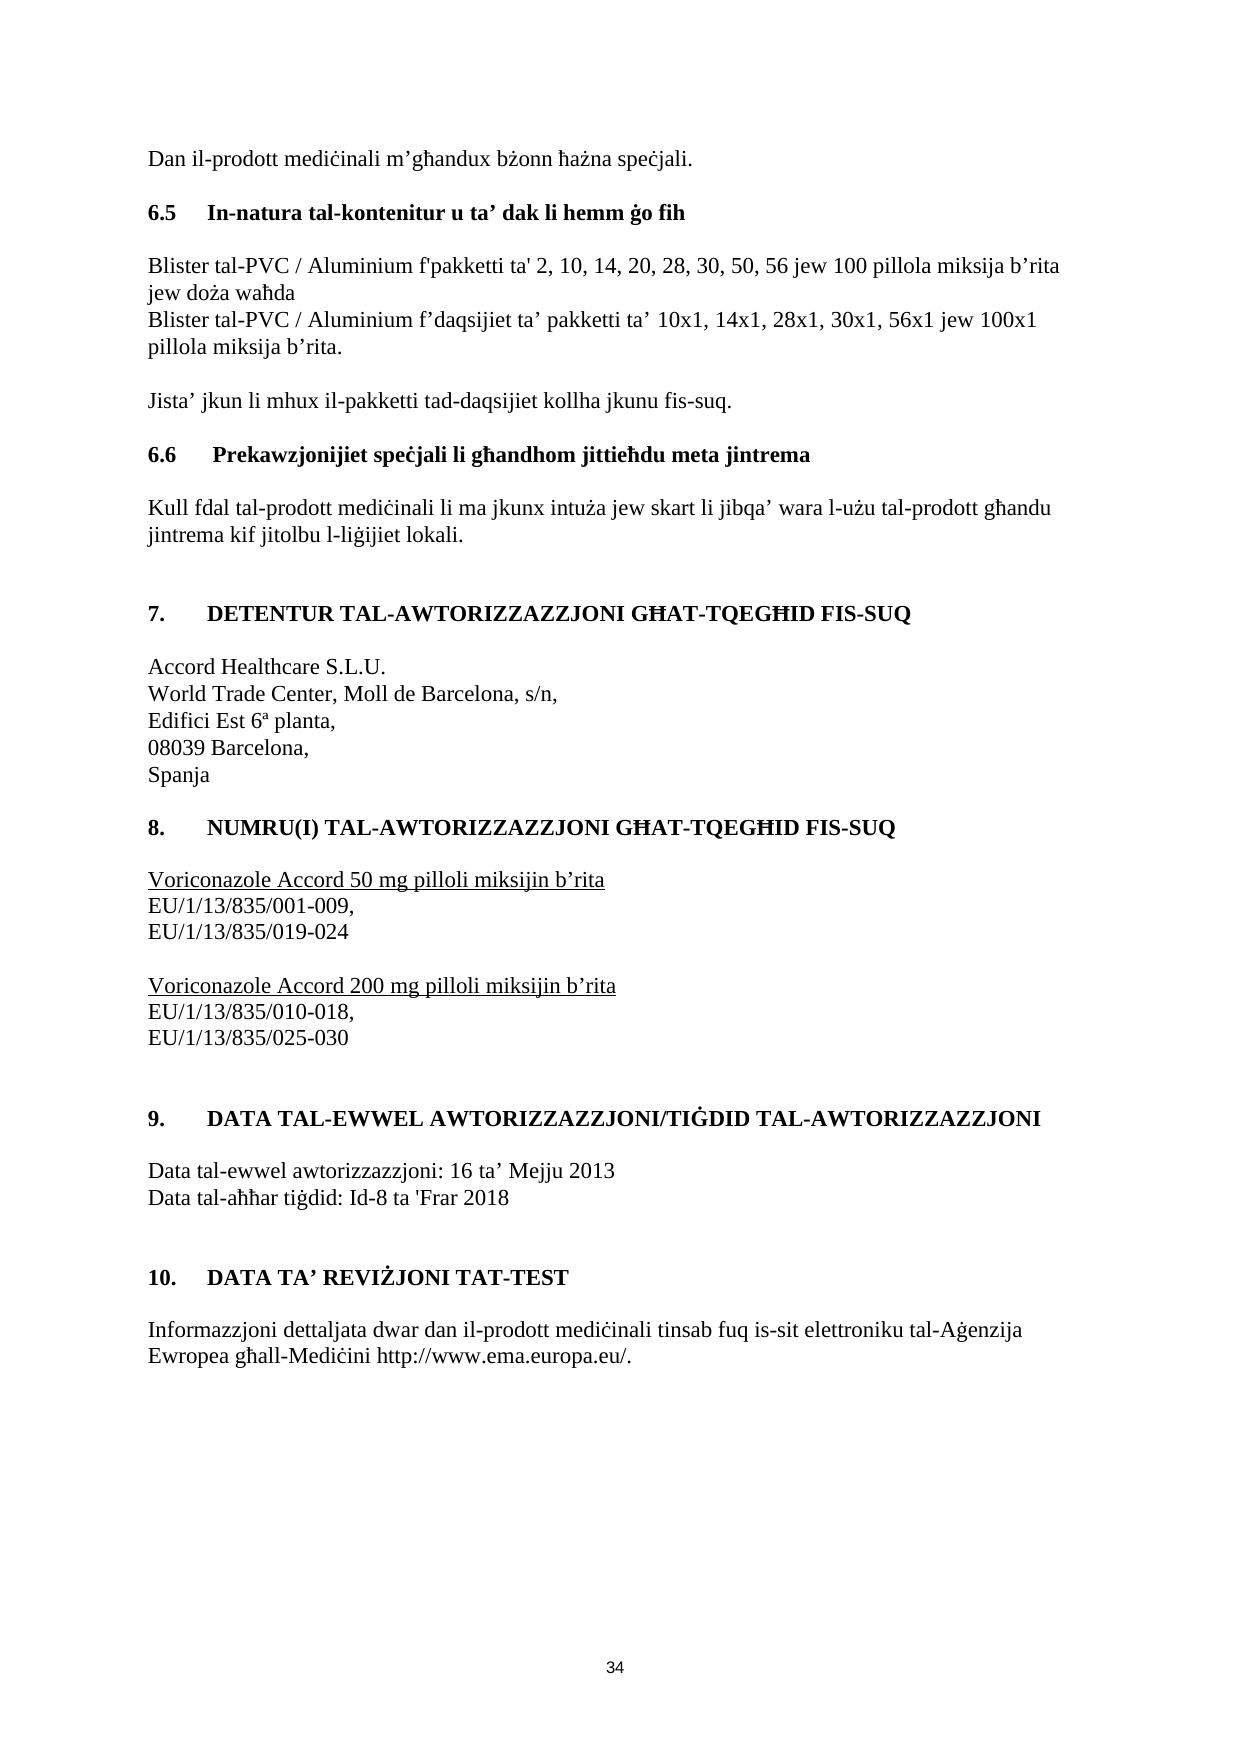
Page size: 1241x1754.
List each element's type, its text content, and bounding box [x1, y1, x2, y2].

text Voriconazole Accord 50 mg pilloli miksijin b’rita [148, 867, 1092, 892]
text Informazzjoni dettaljata dwar dan il-prodott mediċinali tinsab fuq is-sit elettroniku tal-Aġenzija Ewropea għall-Mediċini http://www.ema.europa.eu/. [148, 1316, 1092, 1369]
text EU/1/13/835/019-024 [148, 918, 1092, 945]
text Blister tal-PVC / Aluminium f’daqsijiet ta’ pakketti ta’ 10x1, 14x1, 28x1, 30x1, 56x1 jew 100x1 pillola miksija b’rita. [148, 306, 1092, 360]
text Voriconazole Accord 200 mg pilloli miksijin b’rita [148, 973, 1092, 998]
text Kull fdal tal-prodott mediċinali li ma jkunx intuża jew skart li jibqa’ wara l-użu tal-prodott għandu jintrema kif jitolbu l-liġijiet lokali. [148, 494, 1092, 547]
text 8. NUMRU(I) TAL-AWTORIZZAZZJONI GĦAT-TQEGĦID FIS-SUQ [148, 813, 1092, 840]
text Data tal-aħħar tiġdid: Id-8 ta 'Frar 2018 [148, 1184, 1092, 1211]
text 10. DATA TA’ REVIŻJONI TAT-TEST [148, 1263, 1092, 1290]
text Jista’ jkun li mhux il-pakketti tad-daqsijiet kollha jkunu fis-suq. [148, 387, 1092, 414]
text Accord Healthcare S.L.U. [148, 652, 1092, 679]
text World Trade Center, Moll de Barcelona, s/n, [148, 679, 1092, 707]
text 7. DETENTUR TAL-AWTORIZZAZZJONI GĦAT-TQEGĦID FIS-SUQ [148, 600, 1092, 626]
text Data tal-ewwel awtorizzazzjoni: 16 ta’ Mejju 2013 [148, 1157, 1092, 1184]
text Dan il-prodott mediċinali m’għandux bżonn ħażna speċjali. [148, 144, 1092, 172]
text 6.6 Prekawzjonijiet speċjali li għandhom jittieħdu meta jintrema [148, 441, 1092, 468]
text 9. DATA TAL-EWWEL AWTORIZZAZZJONI/TIĠDID TAL-AWTORIZZAZZJONI [148, 1105, 1092, 1131]
text Spanja [148, 761, 1092, 787]
list In-natura tal-kontenitur u ta’ dak li hemm ġo fih [148, 199, 1092, 225]
text EU/1/13/835/001-009, [148, 893, 1092, 918]
text EU/1/13/835/025-030 [148, 1026, 1092, 1051]
text 08039 Barcelona, [148, 734, 1092, 761]
text Edifici Est 6ª planta, [148, 707, 1092, 734]
text EU/1/13/835/010-018, [148, 998, 1092, 1024]
text Blister tal-PVC / Aluminium f'pakketti ta' 2, 10, 14, 20, 28, 30, 50, 56 jew 100 pillola miksija b’rita jew doża waħda [148, 251, 1092, 306]
